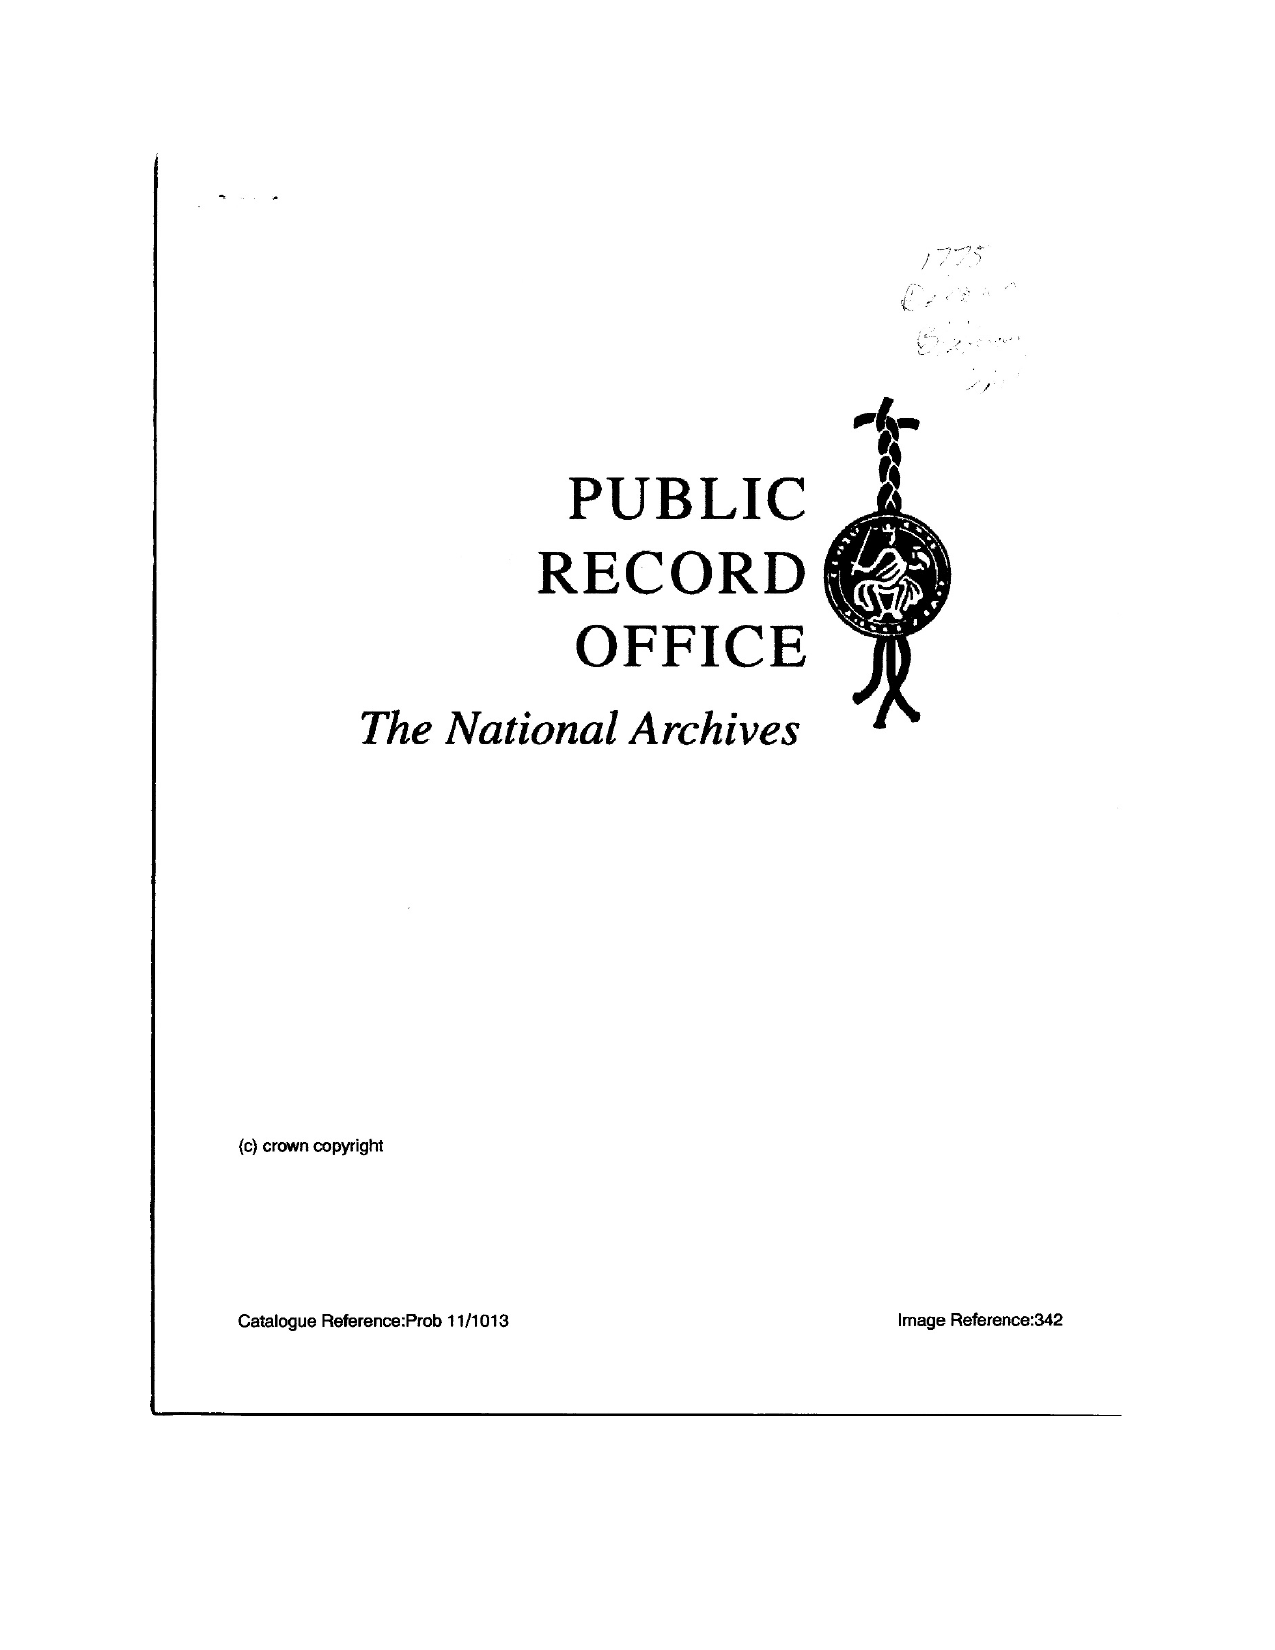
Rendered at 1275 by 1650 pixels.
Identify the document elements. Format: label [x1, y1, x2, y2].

picture [150, 150, 1125, 1416]
